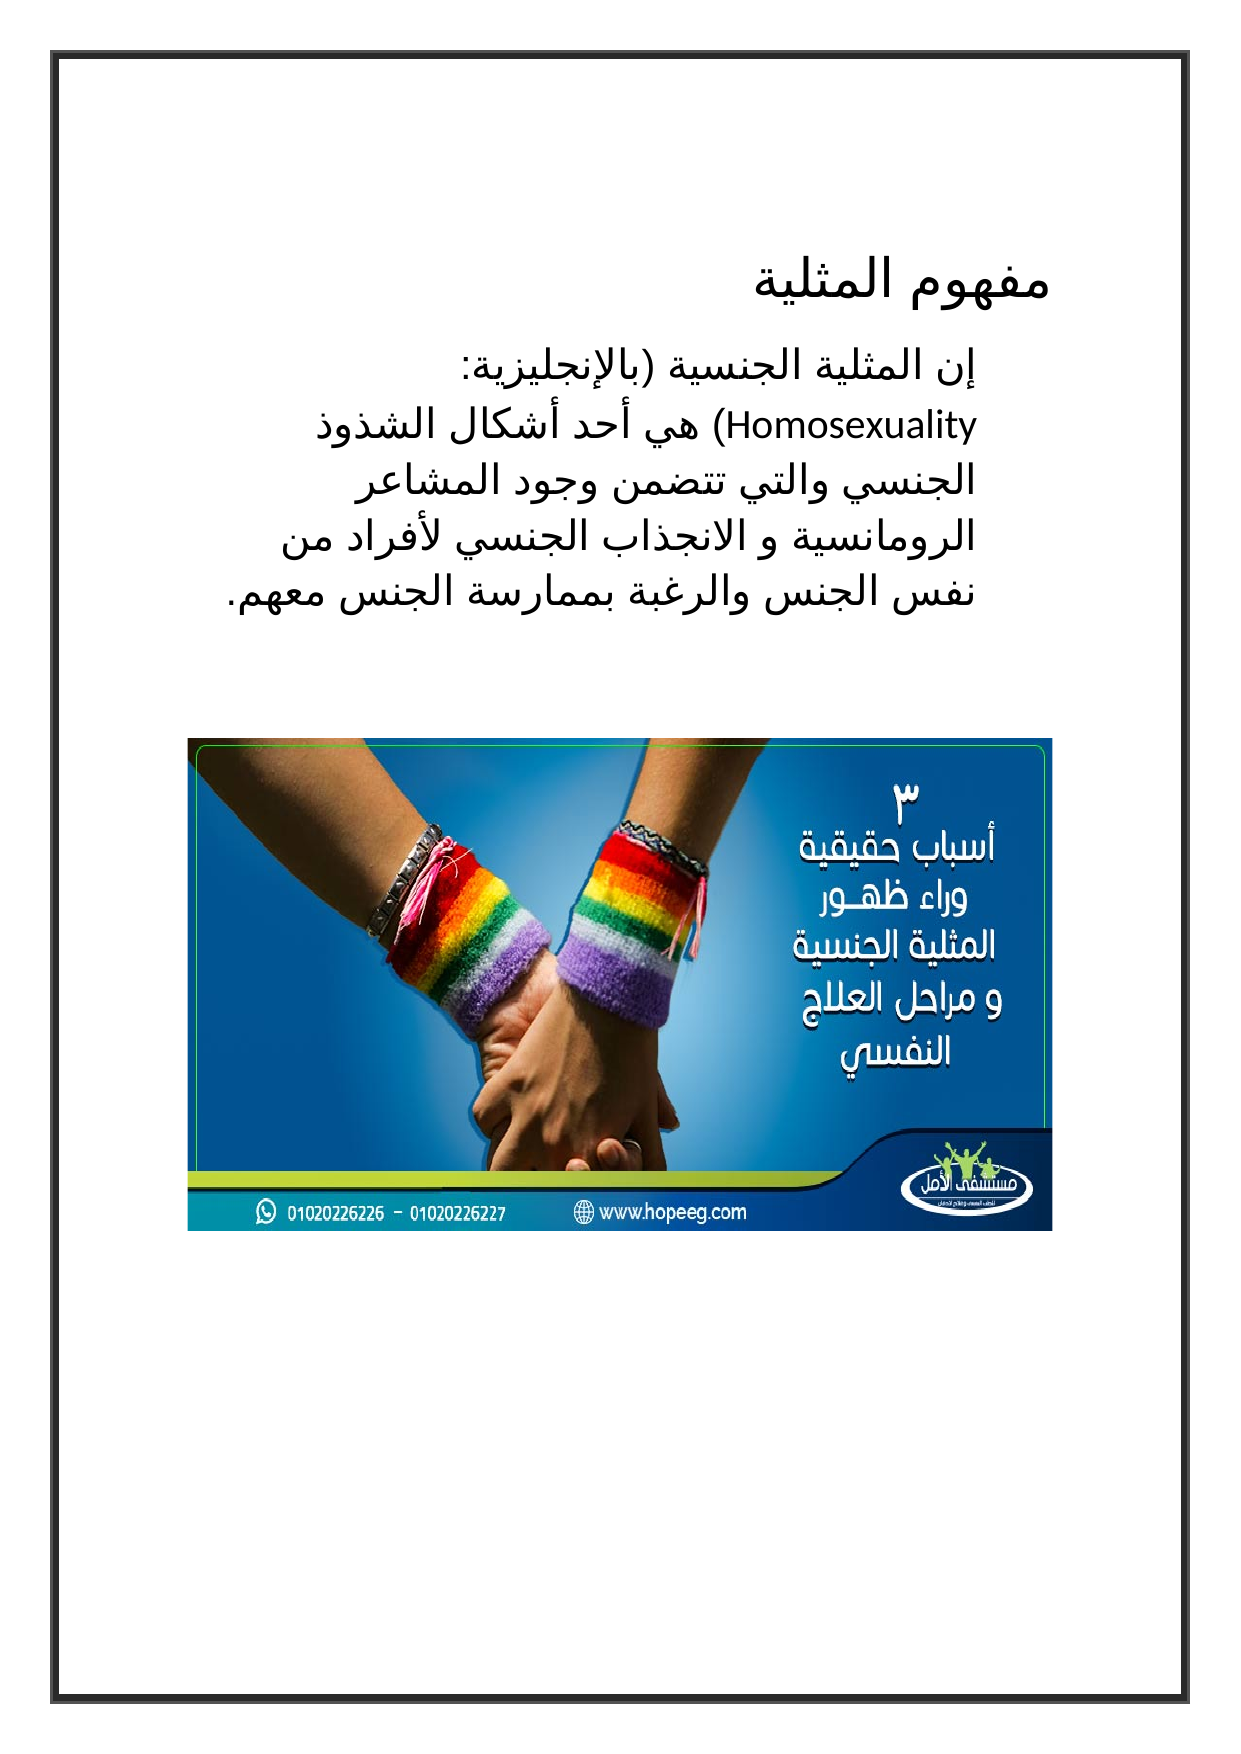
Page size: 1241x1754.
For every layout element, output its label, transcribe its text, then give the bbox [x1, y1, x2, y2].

picture [187, 738, 1053, 1231]
picture [187, 1193, 413, 1231]
list إن المثلية الجنسية (بالإنجليزية: Homosexuality) هي أحد أشكال الشذوذ الجنسي والتي تتضمن وجود المشاعر الرومانسية و الانجذاب الجنسي لأفراد من نفس الجنس والرغبة بممارسة الجنس معهم. [187, 339, 1015, 614]
picture [453, 1224, 473, 1231]
text مفهوم المثلية [187, 247, 1053, 309]
picture [1036, 745, 1043, 751]
picture [409, 1195, 505, 1231]
